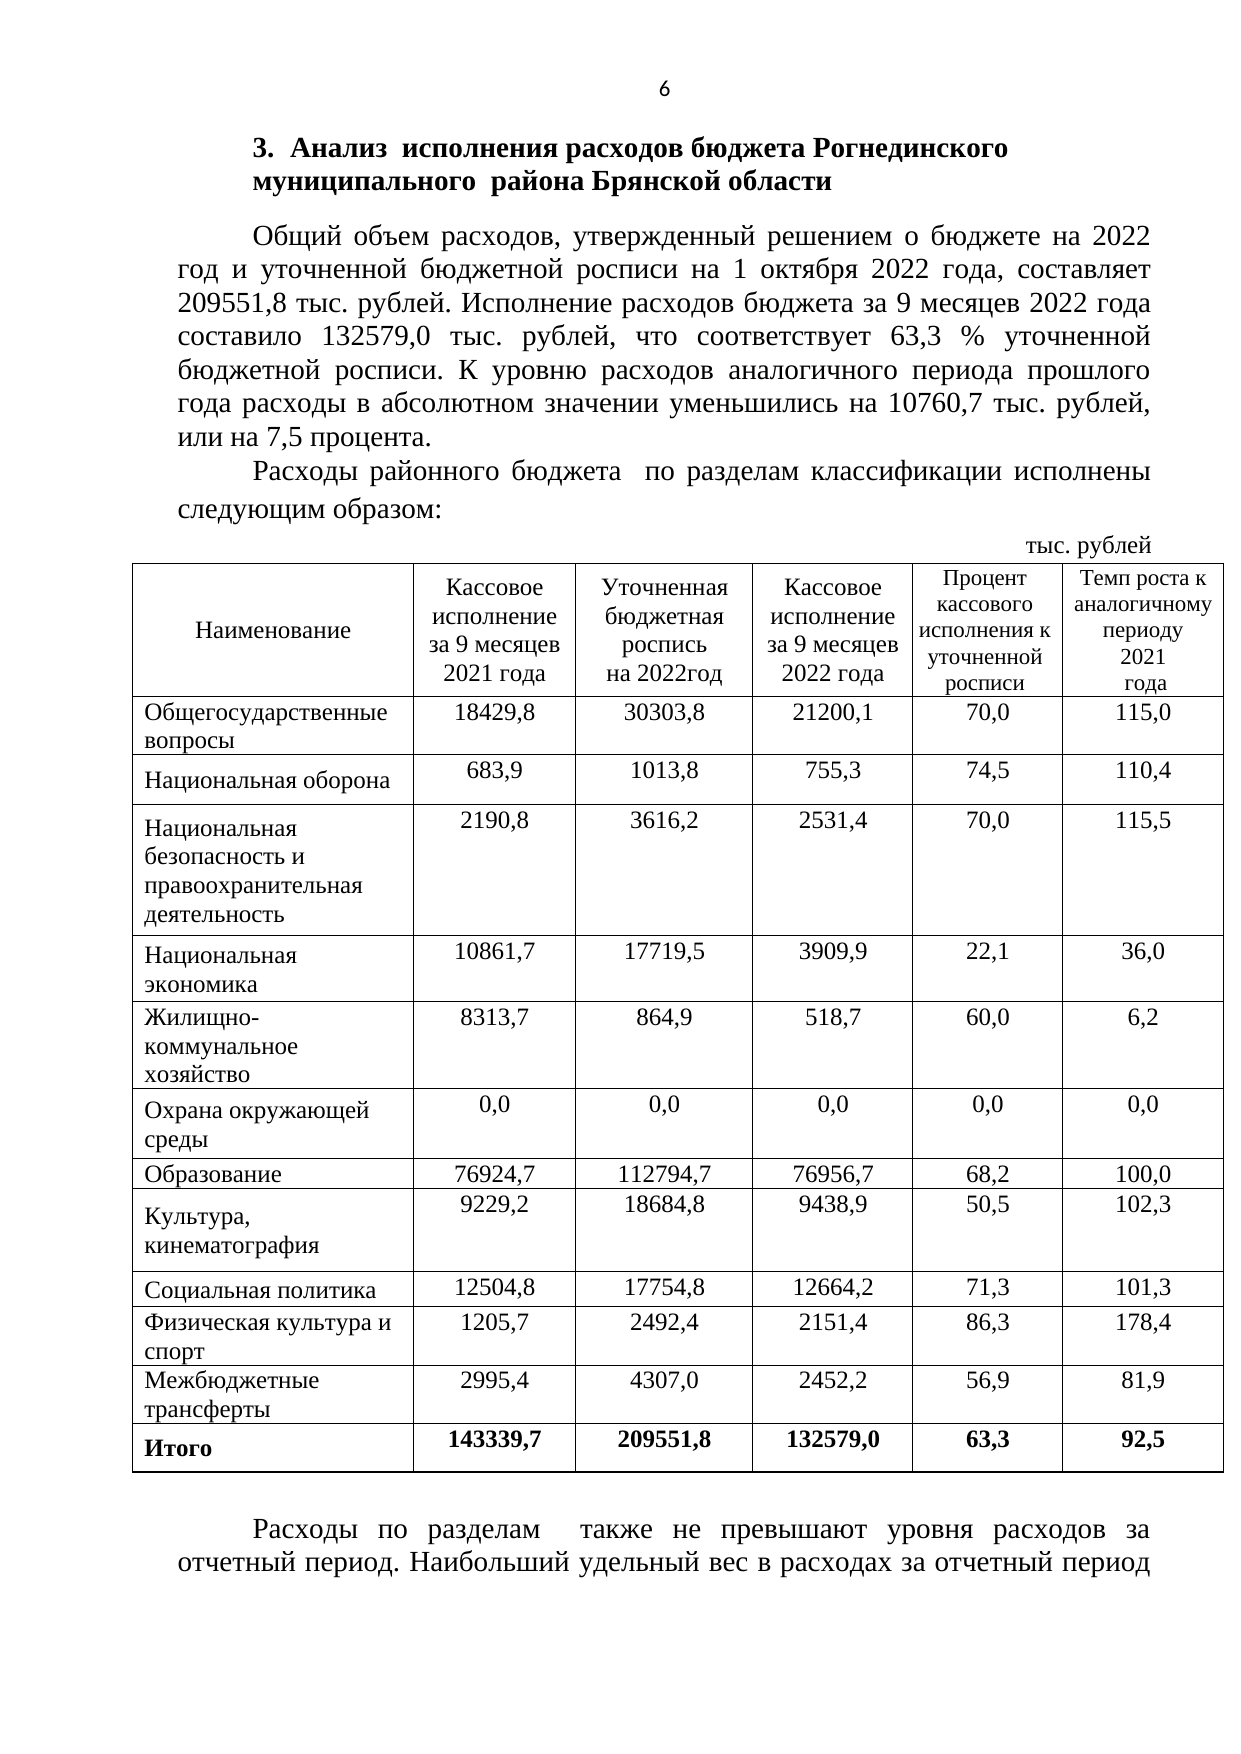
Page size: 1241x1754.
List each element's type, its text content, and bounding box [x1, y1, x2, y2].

table_cell Образование [133, 1159, 413, 1188]
table_cell 74,5 [913, 755, 1062, 804]
table_cell 8313,7 [414, 1002, 575, 1088]
table_cell 143339,7 [414, 1424, 575, 1471]
table_cell 178,4 [1063, 1307, 1223, 1364]
table_cell Физическая культура и спорт [133, 1307, 413, 1364]
table_cell 60,0 [913, 1002, 1062, 1088]
table_cell 22,1 [913, 936, 1062, 1001]
table_cell 0,0 [414, 1089, 575, 1158]
table_header Процент кассового исполнения к уточненной росписи [913, 564, 1062, 696]
text Расходы районного бюджета по разделам классификации исполнены следующим образом: [177, 453, 1152, 525]
table_cell 17754,8 [576, 1272, 752, 1306]
table_cell 683,9 [414, 755, 575, 804]
table_header Наименование [133, 564, 413, 696]
table_cell 70,0 [913, 805, 1062, 935]
table_cell 1013,8 [576, 755, 752, 804]
table_cell Культура, кинематография [133, 1189, 413, 1271]
table_header Кассовое исполнение за 9 месяцев 2021 года [414, 564, 575, 696]
table_cell 1205,7 [414, 1307, 575, 1364]
table_cell 0,0 [753, 1089, 912, 1158]
table_cell 755,3 [753, 755, 912, 804]
table_cell 21200,1 [753, 697, 912, 754]
table_cell Социальная политика [133, 1272, 413, 1306]
table_cell Итого [133, 1424, 413, 1471]
table_cell 100,0 [1063, 1159, 1223, 1188]
table_cell 112794,7 [576, 1159, 752, 1188]
table_cell 110,4 [1063, 755, 1223, 804]
table_cell 2492,4 [576, 1307, 752, 1364]
table_cell 12504,8 [414, 1272, 575, 1306]
table_cell Охрана окружающей среды [133, 1089, 413, 1158]
table_cell 4307,0 [576, 1366, 752, 1423]
table_cell 92,5 [1063, 1424, 1223, 1471]
table_header Уточненная бюджетная роспись на 2022год [576, 564, 752, 696]
table_cell 3909,9 [753, 936, 912, 1001]
table_cell 10861,7 [414, 936, 575, 1001]
table_cell 71,3 [913, 1272, 1062, 1306]
table_cell Национальная оборона [133, 755, 413, 804]
table_cell 115,0 [1063, 697, 1223, 754]
table_cell 36,0 [1063, 936, 1223, 1001]
text тыс. рублей [177, 530, 1152, 558]
table_cell 9229,2 [414, 1189, 575, 1271]
table_cell 0,0 [576, 1089, 752, 1158]
table_cell 3616,2 [576, 805, 752, 935]
table_cell 18429,8 [414, 697, 575, 754]
table_cell 2531,4 [753, 805, 912, 935]
table_cell 0,0 [913, 1089, 1062, 1158]
table_cell 2995,4 [414, 1366, 575, 1423]
list Анализ исполнения расходов бюджета Рогнединского [252, 130, 1152, 163]
table_cell Жилищно-коммунальное хозяйство [133, 1002, 413, 1088]
table_cell Национальная экономика [133, 936, 413, 1001]
table_cell 2190,8 [414, 805, 575, 935]
table_cell 2452,2 [753, 1366, 912, 1423]
table_cell 81,9 [1063, 1366, 1223, 1423]
table_cell 12664,2 [753, 1272, 912, 1306]
table_cell 76924,7 [414, 1159, 575, 1188]
table_cell 70,0 [913, 697, 1062, 754]
table_cell 56,9 [913, 1366, 1062, 1423]
table_cell 68,2 [913, 1159, 1062, 1188]
table_cell 209551,8 [576, 1424, 752, 1471]
table_cell 17719,5 [576, 936, 752, 1001]
table_cell 0,0 [1063, 1089, 1223, 1158]
table_cell Национальная безопасность и правоохранительная деятельность [133, 805, 413, 935]
table_cell 76956,7 [753, 1159, 912, 1188]
table_cell 101,3 [1063, 1272, 1223, 1306]
table_cell 6,2 [1063, 1002, 1223, 1088]
table_cell 2151,4 [753, 1307, 912, 1364]
table_cell 50,5 [913, 1189, 1062, 1271]
table_cell 132579,0 [753, 1424, 912, 1471]
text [177, 1511, 1152, 1578]
table_cell 9438,9 [753, 1189, 912, 1271]
table_cell Общегосударственные вопросы [133, 697, 413, 754]
table_cell 63,3 [913, 1424, 1062, 1471]
table_cell 864,9 [576, 1002, 752, 1088]
table_cell Межбюджетные трансферты [133, 1366, 413, 1423]
list муниципального района Брянской области [252, 163, 1152, 197]
table_cell 102,3 [1063, 1189, 1223, 1271]
table_cell 30303,8 [576, 697, 752, 754]
text Общий объем расходов, утвержденный решением о бюджете на 2022 год и уточненной бюджетной росписи на 1 октября 2022 года, составляет 209551,8 тыс. рублей. Исполнение расходов бюджета за 9 месяцев 2022 года составило 132579,0 тыс. рублей, что соответствует 63,3 % уточненной бюджетной росписи. К уровню расходов аналогичного периода прошлого года расходы в абсолютном значении уменьшились на 10760,7 тыс. рублей, или на 7,5 процента. [177, 218, 1152, 453]
table_cell 18684,8 [576, 1189, 752, 1271]
table_cell 518,7 [753, 1002, 912, 1088]
table_cell 115,5 [1063, 805, 1223, 935]
table_header Кассовое исполнение за 9 месяцев 2022 года [753, 564, 912, 696]
table_header Темп роста к аналогичному периоду 2021 года [1063, 564, 1223, 696]
table_cell 86,3 [913, 1307, 1062, 1364]
